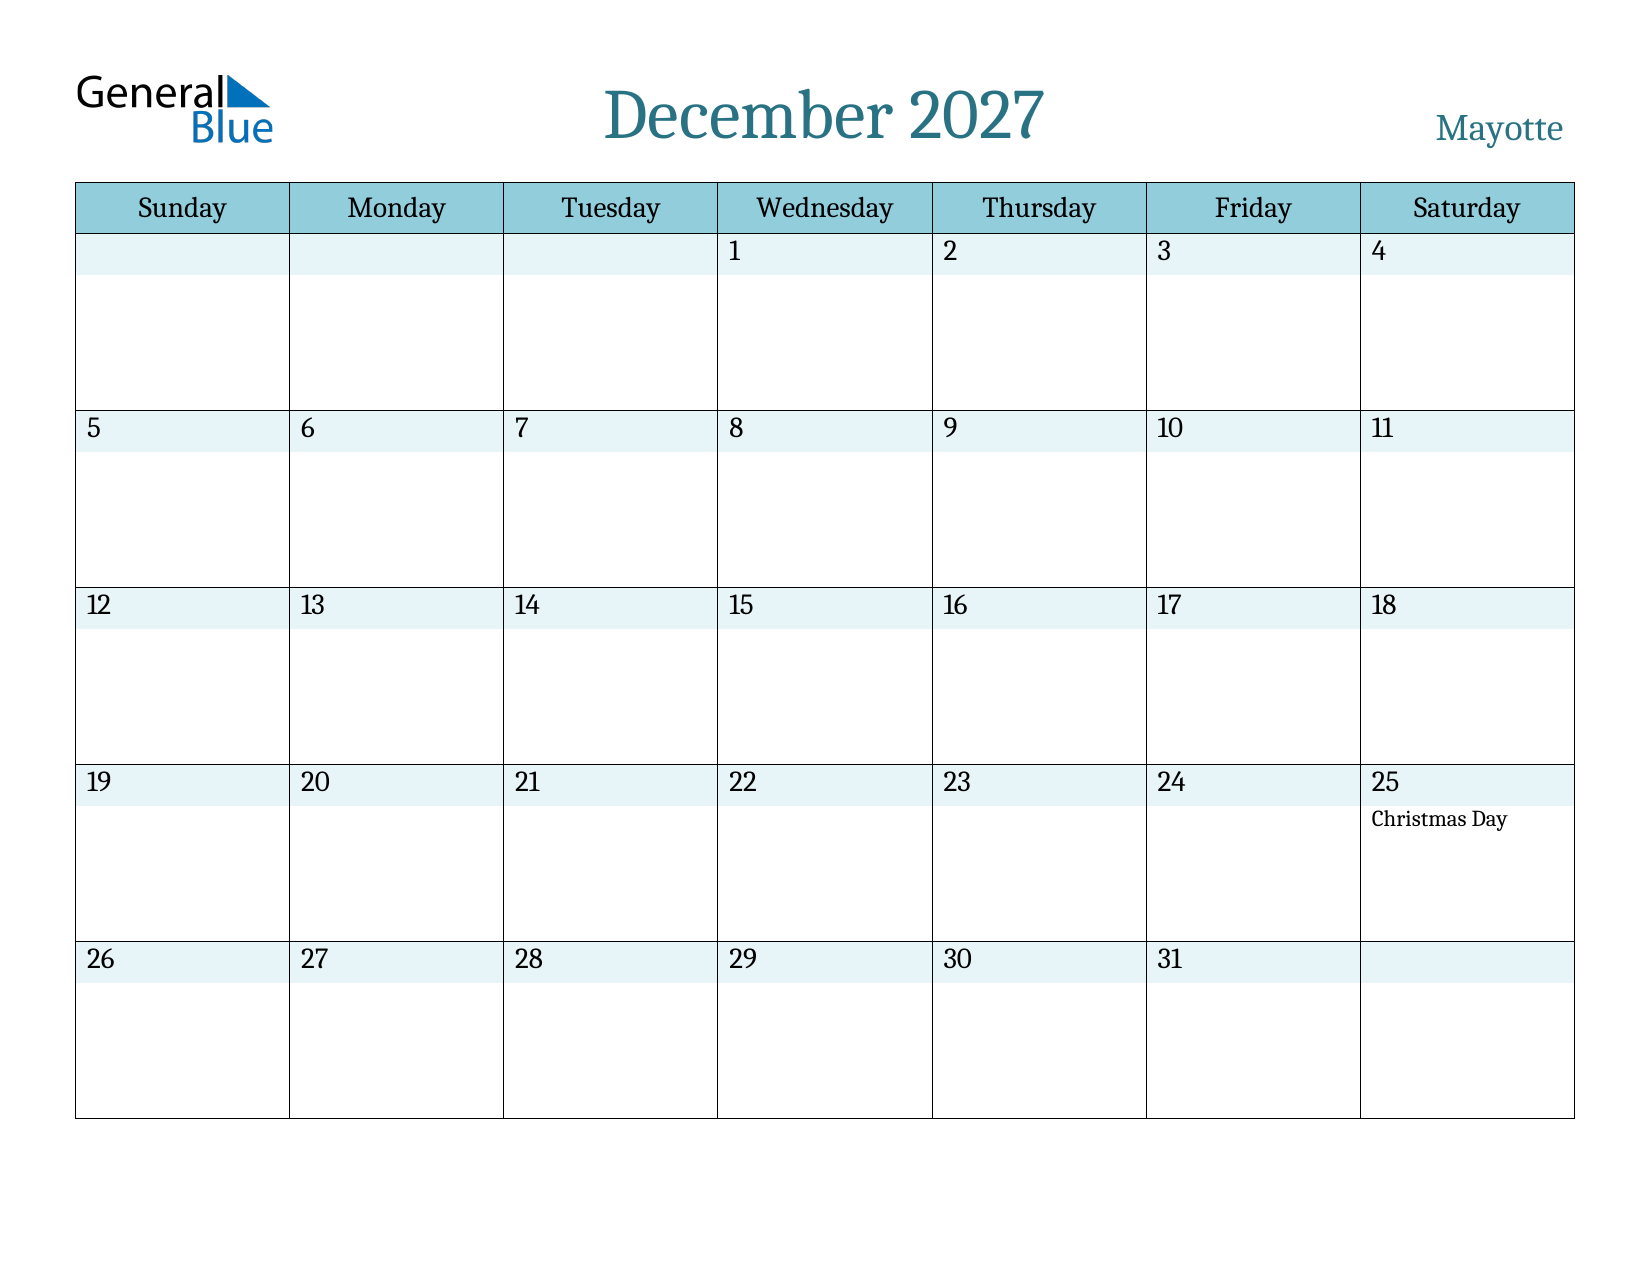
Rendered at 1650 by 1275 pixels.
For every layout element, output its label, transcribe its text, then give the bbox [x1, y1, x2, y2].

table_cell [76, 234, 289, 275]
table_cell [1147, 983, 1360, 1118]
table_cell 17 [1147, 588, 1360, 629]
table_cell 21 [504, 765, 717, 806]
table_header [76, 75, 503, 182]
table_cell 10 [1147, 411, 1360, 452]
table_cell [718, 806, 932, 941]
table_cell [76, 629, 289, 764]
picture [77, 75, 273, 143]
table_cell [933, 275, 1146, 410]
table_cell 19 [76, 765, 289, 806]
table_cell [290, 629, 503, 764]
table_cell 13 [290, 588, 503, 629]
table_cell [718, 983, 932, 1118]
table_cell [1147, 452, 1360, 587]
table_cell [504, 452, 717, 587]
table_cell 8 [718, 411, 932, 452]
table_cell [76, 452, 289, 587]
table_cell [1361, 452, 1574, 587]
table_cell 6 [290, 411, 503, 452]
table_cell [718, 452, 932, 587]
table_cell [933, 983, 1146, 1118]
table_cell [504, 275, 717, 410]
table_cell 3 [1147, 234, 1360, 275]
table_header December 2027 [504, 75, 1146, 182]
table_cell [933, 806, 1146, 941]
table_cell 18 [1361, 588, 1574, 629]
table_cell Saturday [1361, 183, 1574, 233]
table_cell 1 [718, 234, 932, 275]
table_cell [1147, 629, 1360, 764]
table_cell 9 [933, 411, 1146, 452]
table_cell Wednesday [718, 183, 932, 233]
table_cell 29 [718, 942, 932, 983]
table_cell [504, 629, 717, 764]
table_cell Monday [290, 183, 503, 233]
table_cell [933, 629, 1146, 764]
table_cell Friday [1147, 183, 1360, 233]
table_cell [1147, 275, 1360, 410]
table_cell [290, 234, 503, 275]
table_cell 16 [933, 588, 1146, 629]
table_cell [76, 983, 289, 1118]
table_cell 20 [290, 765, 503, 806]
table_cell [504, 983, 717, 1118]
table_cell 14 [504, 588, 717, 629]
table_cell [718, 275, 932, 410]
table_cell Tuesday [504, 183, 717, 233]
table_cell [290, 275, 503, 410]
table_cell [76, 275, 289, 410]
table_cell 31 [1147, 942, 1360, 983]
table_cell 4 [1361, 234, 1574, 275]
table_cell 5 [76, 411, 289, 452]
table_cell 7 [504, 411, 717, 452]
table_cell 11 [1361, 411, 1574, 452]
table_cell 24 [1147, 765, 1360, 806]
table_cell [1361, 942, 1574, 983]
table_cell [933, 452, 1146, 587]
table_header Mayotte [1146, 75, 1574, 182]
table_cell 27 [290, 942, 503, 983]
table_cell [1361, 629, 1574, 764]
table_cell [1361, 275, 1574, 410]
table_cell Thursday [933, 183, 1146, 233]
table_cell [76, 806, 289, 941]
table_cell [290, 452, 503, 587]
table_cell 22 [718, 765, 932, 806]
table_cell [1147, 806, 1360, 941]
table_cell 12 [76, 588, 289, 629]
table_cell Christmas Day [1361, 806, 1574, 941]
table_cell Sunday [76, 183, 289, 233]
table_cell 26 [76, 942, 289, 983]
table_cell 25 [1361, 765, 1574, 806]
table_cell 23 [933, 765, 1146, 806]
table_cell [504, 234, 717, 275]
table_cell 15 [718, 588, 932, 629]
table_cell [718, 629, 932, 764]
table_cell 28 [504, 942, 717, 983]
table_cell [1361, 983, 1574, 1118]
table_cell 2 [933, 234, 1146, 275]
table_cell [290, 806, 503, 941]
table_cell 30 [933, 942, 1146, 983]
table_cell [504, 806, 717, 941]
table_cell [290, 983, 503, 1118]
